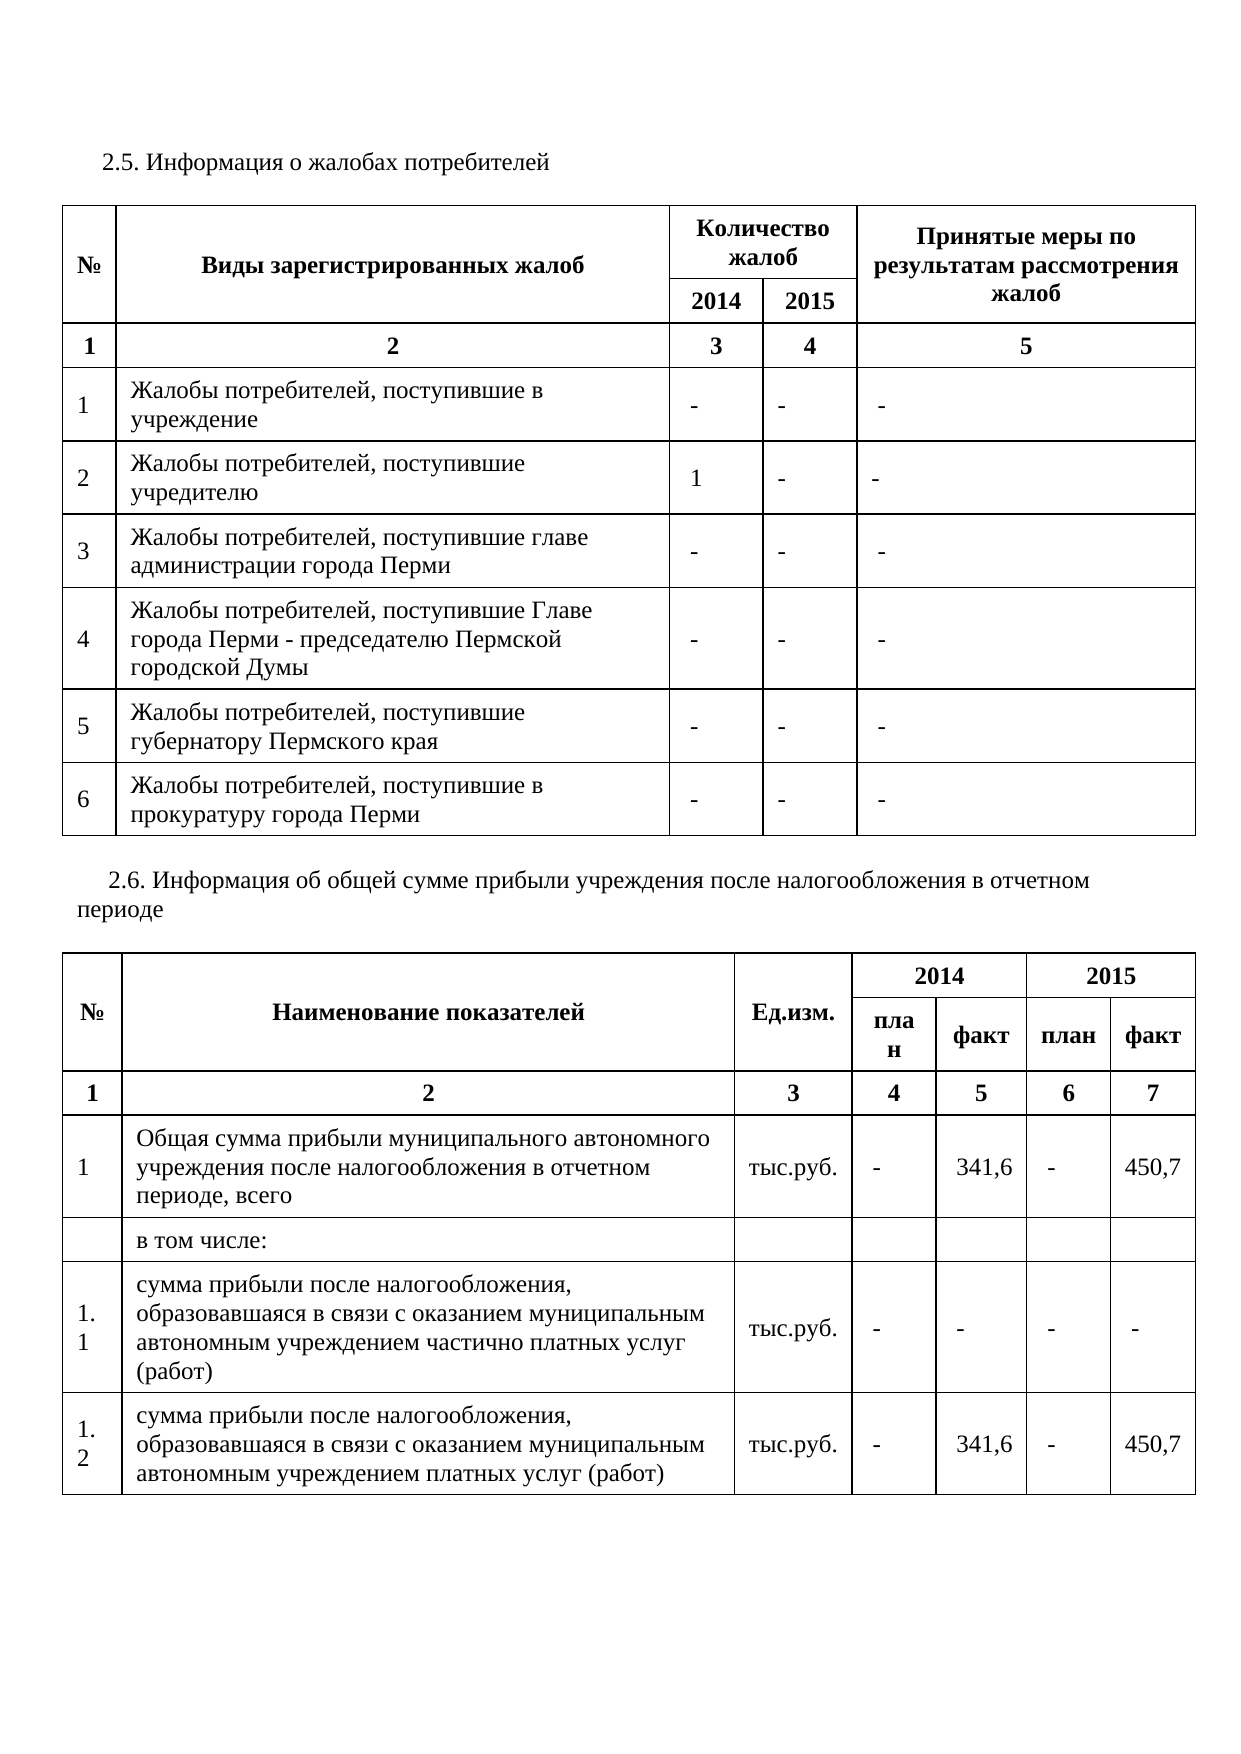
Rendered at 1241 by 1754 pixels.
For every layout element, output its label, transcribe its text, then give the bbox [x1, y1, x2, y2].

table_cell [63, 1218, 121, 1261]
table_cell - [670, 588, 762, 688]
table_cell 3 [63, 515, 115, 586]
table_cell [1027, 1218, 1110, 1261]
table_cell в том числе: [123, 1218, 734, 1261]
table_cell 7 [1111, 1072, 1195, 1114]
table_cell тыс.руб. [735, 1262, 851, 1392]
table_cell 1.2 [63, 1393, 121, 1493]
table_cell Жалобы потребителей, поступившие Главе города Перми - председателю Пермской городской Думы [117, 588, 669, 688]
table_cell 1 [63, 1116, 121, 1216]
table_cell тыс.руб. [735, 1116, 851, 1216]
table_cell 3 [670, 324, 762, 367]
table_header Ед.изм. [735, 954, 851, 1070]
table_cell факт [937, 998, 1026, 1070]
table_cell 6 [1027, 1072, 1110, 1114]
table_cell 2 [63, 442, 115, 513]
table_cell тыс.руб. [735, 1393, 851, 1493]
table_cell 341,6 [937, 1116, 1026, 1216]
table_cell план [853, 998, 935, 1070]
table_cell - [1027, 1393, 1110, 1493]
table_cell 5 [937, 1072, 1026, 1114]
table_cell - [764, 763, 856, 835]
table_cell 1 [63, 324, 115, 367]
table_cell 5 [858, 324, 1195, 367]
table_cell - [858, 442, 1195, 513]
table_cell - [858, 368, 1195, 440]
table_cell 1.1 [63, 1262, 121, 1392]
table_cell 2015 [764, 279, 856, 322]
table_cell - [764, 515, 856, 586]
table_cell - [858, 690, 1195, 762]
table_cell 1 [63, 1072, 121, 1114]
table_cell Жалобы потребителей, поступившие главе администрации города Перми [117, 515, 669, 586]
table_cell - [853, 1262, 935, 1392]
table_cell - [853, 1116, 935, 1216]
table_cell - [670, 763, 762, 835]
table_cell Жалобы потребителей, поступившие в учреждение [117, 368, 669, 440]
table_header № [63, 206, 115, 322]
table_cell - [858, 588, 1195, 688]
table_cell 450,7 [1111, 1393, 1195, 1493]
table_cell - [853, 1393, 935, 1493]
table_cell - [858, 763, 1195, 835]
table_cell - [1027, 1116, 1110, 1216]
table_cell факт [1111, 998, 1195, 1070]
table_cell Жалобы потребителей, поступившие учредителю [117, 442, 669, 513]
table_cell 1 [670, 442, 762, 513]
table_cell 2 [117, 324, 669, 367]
table_cell 2014 [670, 279, 762, 322]
table_cell - [670, 690, 762, 762]
table_cell - [764, 442, 856, 513]
table_cell 3 [735, 1072, 851, 1114]
table_cell - [1027, 1262, 1110, 1392]
table_cell 1 [63, 368, 115, 440]
table_cell - [1111, 1262, 1195, 1392]
table_cell 4 [764, 324, 856, 367]
table_cell - [764, 368, 856, 440]
table_cell Жалобы потребителей, поступившие губернатору Пермского края [117, 690, 669, 762]
table_cell 341,6 [937, 1393, 1026, 1493]
table_cell 2 [123, 1072, 734, 1114]
table_cell Общая сумма прибыли муниципального автономного учреждения после налогообложения в отчетном периоде, всего [123, 1116, 734, 1216]
table_header Виды зарегистрированных жалоб [117, 206, 669, 322]
table_header Количество жалоб [670, 206, 856, 278]
text 2.5. Информация о жалобах потребителей [77, 118, 1181, 175]
table_cell 450,7 [1111, 1116, 1195, 1216]
table_cell Жалобы потребителей, поступившие в прокуратуру города Перми [117, 763, 669, 835]
table_header 2014 [853, 954, 1026, 997]
table_cell - [937, 1262, 1026, 1392]
table_cell 5 [63, 690, 115, 762]
table_cell 6 [63, 763, 115, 835]
table_cell сумма прибыли после налогообложения, образовавшаяся в связи с оказанием муниципальным автономным учреждением частично платных услуг (работ) [123, 1262, 734, 1392]
table_header 2015 [1027, 954, 1195, 997]
table_header Наименование показателей [123, 954, 734, 1070]
table_cell 4 [63, 588, 115, 688]
table_cell сумма прибыли после налогообложения, образовавшаяся в связи с оказанием муниципальным автономным учреждением платных услуг (работ) [123, 1393, 734, 1493]
table_cell [735, 1218, 851, 1261]
table_header № [63, 954, 121, 1070]
table_cell [937, 1218, 1026, 1261]
text 2.6. Информация об общей сумме прибыли учреждения после налогообложения в отчетном периоде [77, 866, 1181, 923]
table_cell 4 [853, 1072, 935, 1114]
table_cell - [764, 690, 856, 762]
table_cell - [764, 588, 856, 688]
table_header Принятые меры по результатам рассмотрения жалоб [858, 206, 1195, 322]
table_cell - [670, 368, 762, 440]
table_cell - [670, 515, 762, 586]
table_cell план [1027, 998, 1110, 1070]
table_cell - [858, 515, 1195, 586]
table_cell [1111, 1218, 1195, 1261]
table_cell [853, 1218, 935, 1261]
